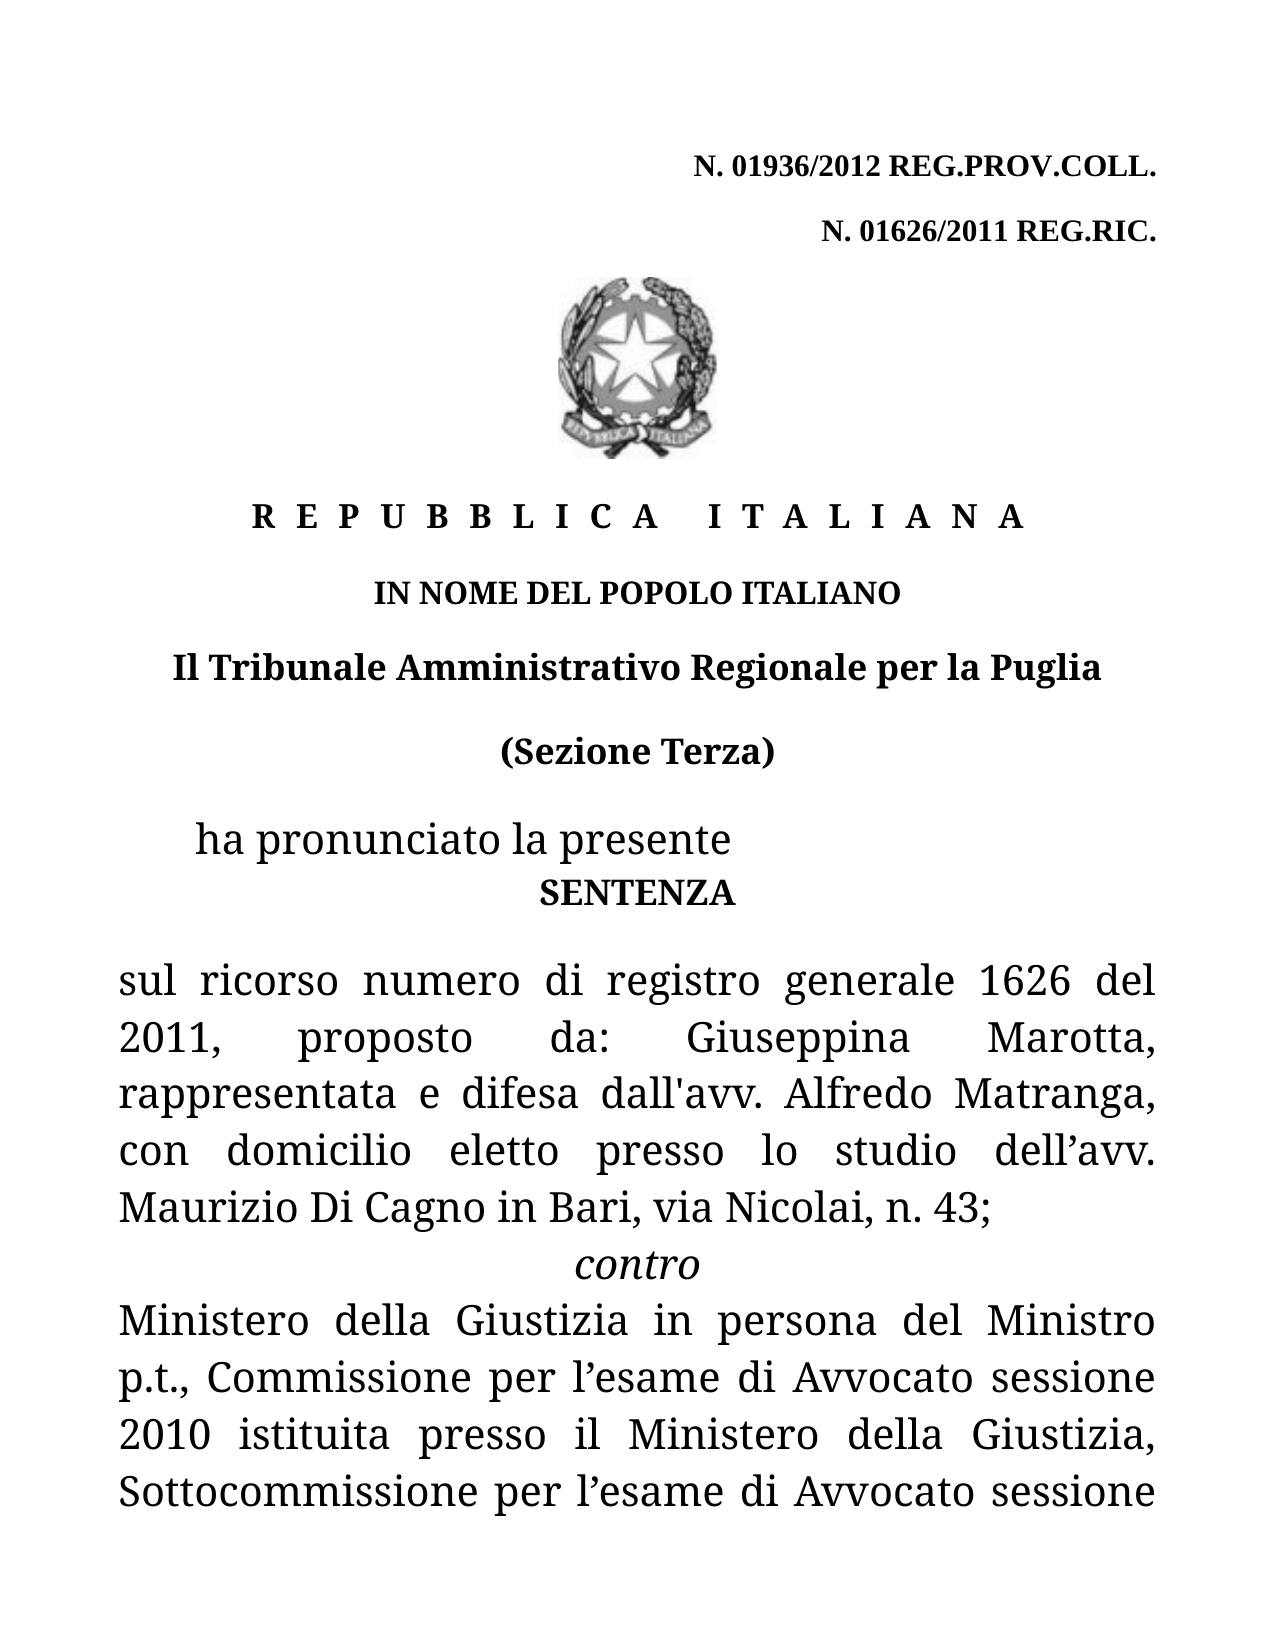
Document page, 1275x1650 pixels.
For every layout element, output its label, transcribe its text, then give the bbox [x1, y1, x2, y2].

text (Sezione Terza) [118, 727, 1157, 775]
text contro [118, 1234, 1157, 1291]
text sul ricorso numero di registro generale 1626 del 2011, proposto da: Giuseppina Marotta, rappresentata e difesa dall'avv. Alfredo Matranga, con domicilio eletto presso lo studio dell’avv. Maurizio Di Cagno in Bari, via Nicolai, n. 43; [118, 951, 1157, 1234]
text IN NOME DEL POPOLO ITALIANO [118, 571, 1157, 614]
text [118, 1291, 1157, 1518]
text ha pronunciato la presente [118, 810, 1157, 867]
text Il Tribunale Amministrativo Regionale per la Puglia [118, 643, 1157, 691]
text SENTENZA [118, 867, 1157, 915]
text REPUBBLICA ITALIANA [118, 492, 1157, 538]
text N. 01626/2011 REG.RIC. [118, 213, 1157, 249]
picture [558, 277, 717, 459]
text N. 01936/2012 REG.PROV.COLL. [118, 148, 1157, 183]
